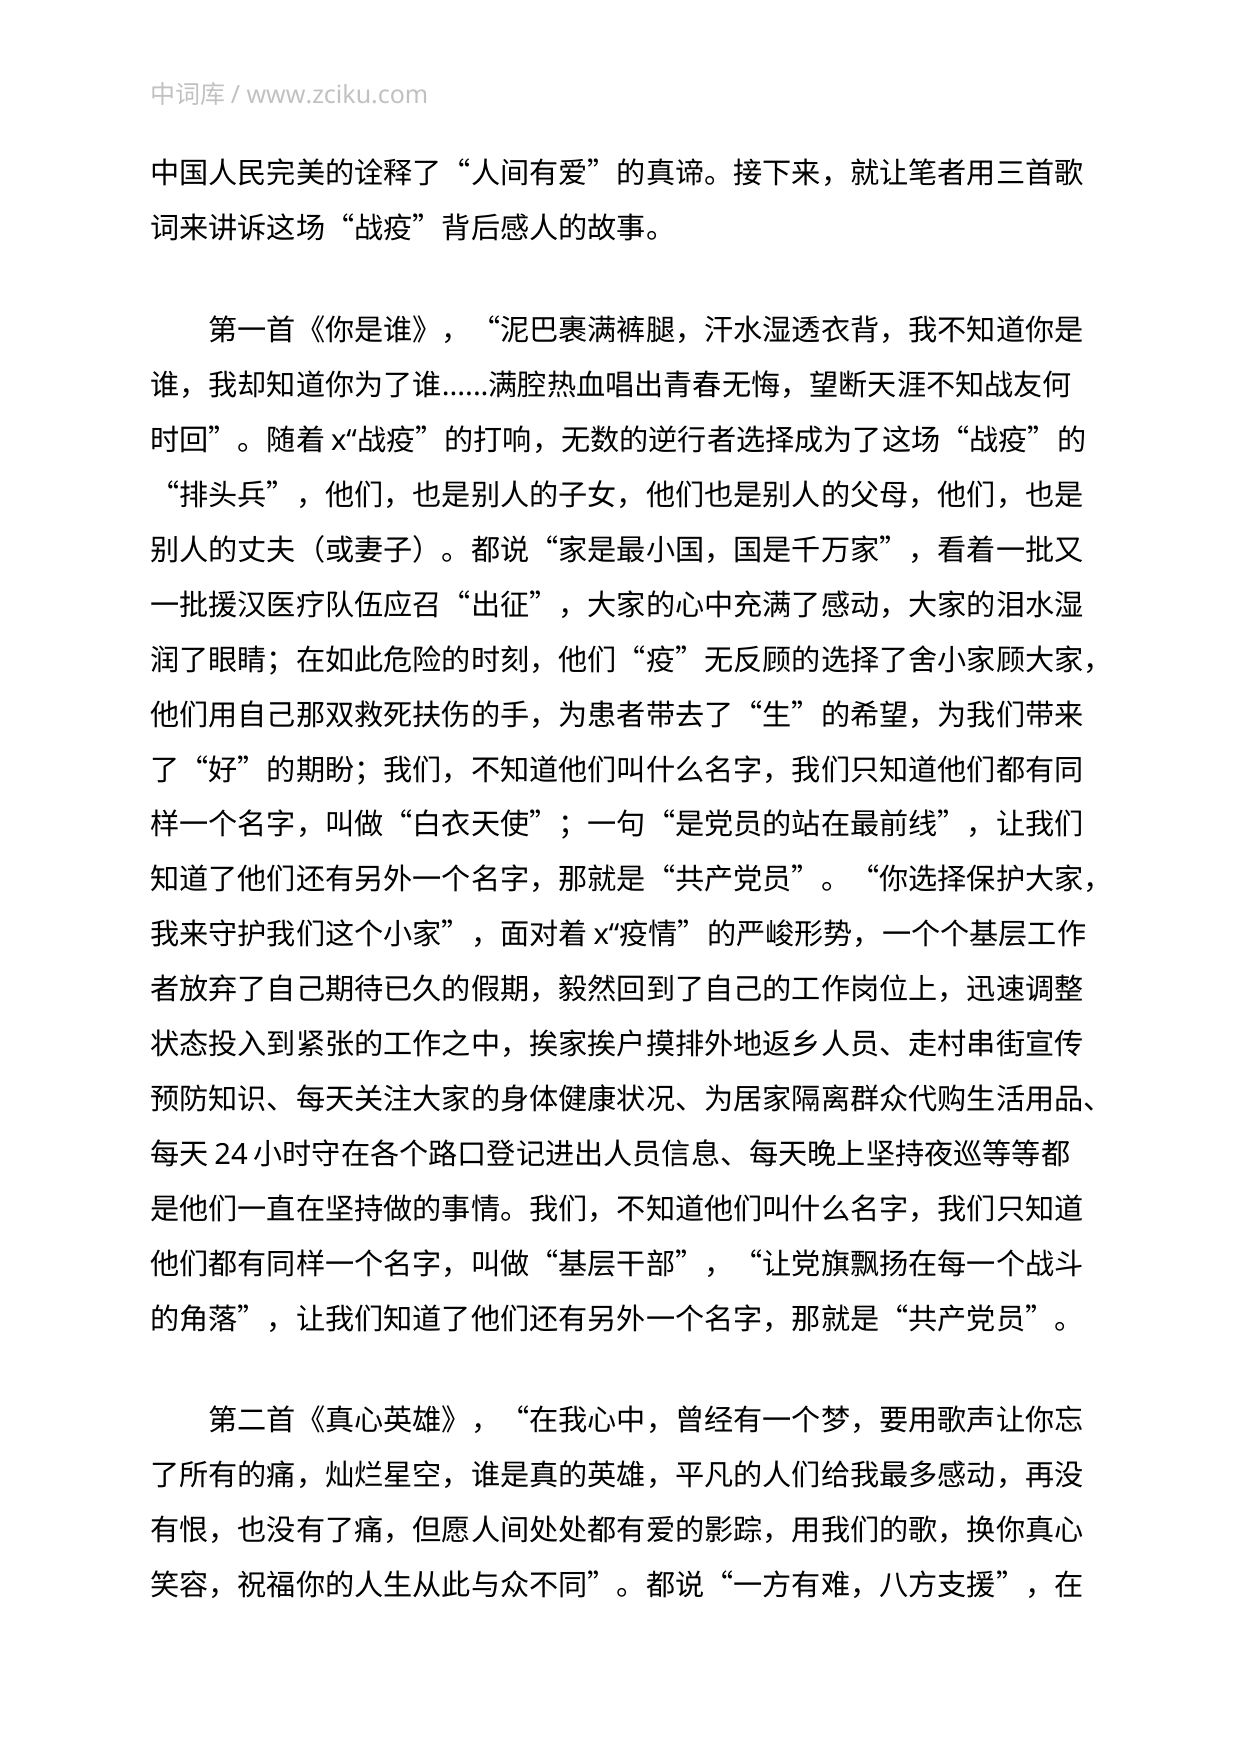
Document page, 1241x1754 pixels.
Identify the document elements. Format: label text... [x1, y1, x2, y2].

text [150, 1397, 1090, 1604]
text 第一首《你是谁》，“泥巴裹满裤腿，汗水湿透衣背，我不知道你是谁，我却知道你为了谁......满腔热血唱出青春无悔，望断天涯不知战友何时回”。随着x“战疫”的打响，无数的逆行者选择成为了这场“战疫”的“排头兵”，他们，也是别人的子女，他们也是别人的父母，他们，也是别人的丈夫（或妻子）。都说“家是最小国，国是千万家”，看着一批又一批援汉医疗队伍应召“出征”，大家的心中充满了感动，大家的泪水湿润了眼睛；在如此危险的时刻，他们“疫”无反顾的选择了舍小家顾大家，他们用自己那双救死扶伤的手，为患者带去了“生”的希望，为我们带来了“好”的期盼；我们，不知道他们叫什么名字，我们只知道他们都有同样一个名字，叫做“白衣天使”；一句“是党员的站在最前线”，让我们知道了他们还有另外一个名字，那就是“共产党员”。“你选择保护大家，我来守护我们这个小家”，面对着x“疫情”的严峻形势，一个个基层工作者放弃了自己期待已久的假期，毅然回到了自己的工作岗位上，迅速调整状态投入到紧张的工作之中，挨家挨户摸排外地返乡人员、走村串街宣传预防知识、每天关注大家的身体健康状况、为居家隔离群众代购生活用品、每天24小时守在各个路口登记进出人员信息、每天晚上坚持夜巡等等都是他们一直在坚持做的事情。我们，不知道他们叫什么名字，我们只知道他们都有同样一个名字，叫做“基层干部”，“让党旗飘扬在每一个战斗的角落”，让我们知道了他们还有另外一个名字，那就是“共产党员”。 [150, 307, 1090, 1337]
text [150, 150, 1090, 247]
